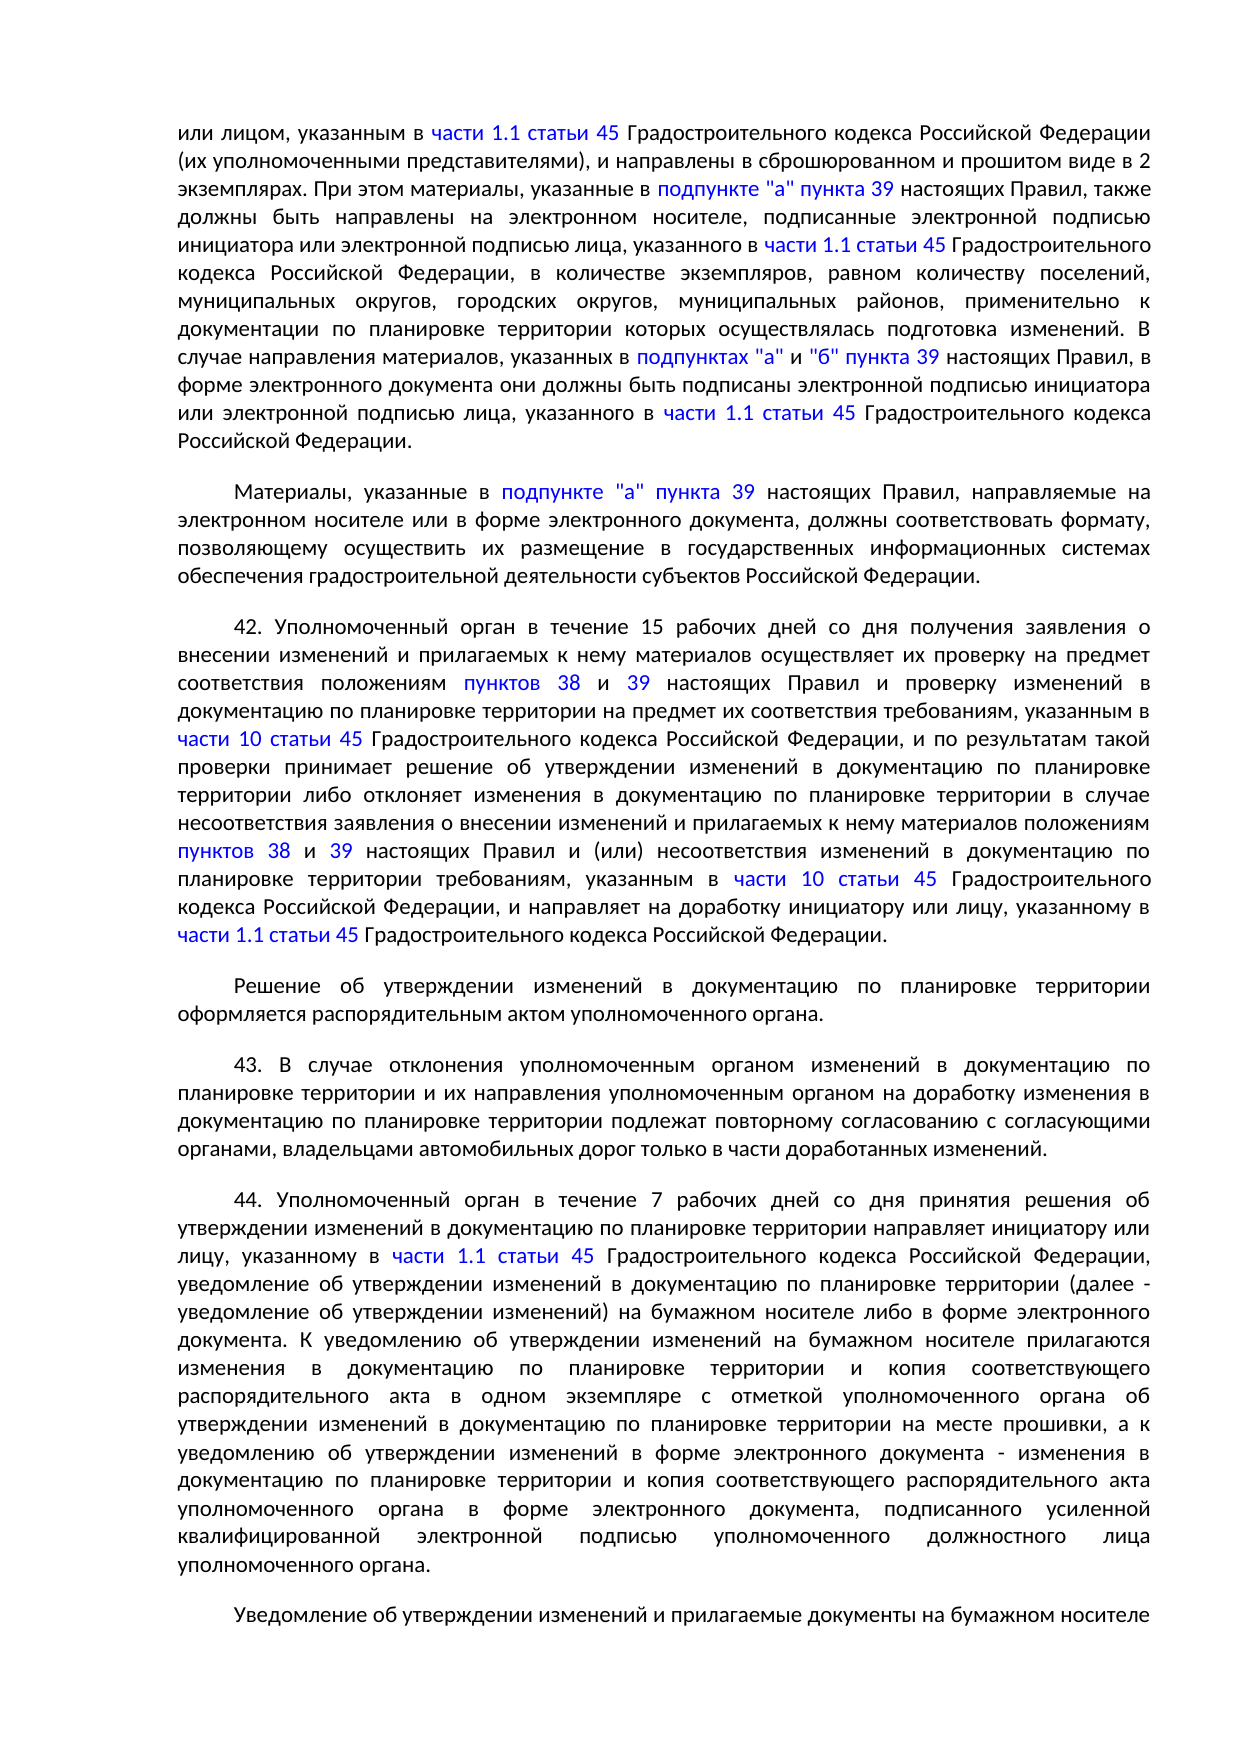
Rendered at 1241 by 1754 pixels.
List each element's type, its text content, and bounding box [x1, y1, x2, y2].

text 42. Уполномоченный орган в течение 15 рабочих дней со дня получения заявления о внесении изменений и прилагаемых к нему материалов осуществляет их проверку на предмет соответствия положениям пунктов 38 и 39 настоящих Правил и проверку изменений в документацию по планировке территории на предмет их соответствия требованиям, указанным в части 10 статьи 45 Градостроительного кодекса Российской Федерации, и по результатам такой проверки принимает решение об утверждении изменений в документацию по планировке территории либо отклоняет изменения в документацию по планировке территории в случае несоответствия заявления о внесении изменений и прилагаемых к нему материалов положениям пунктов 38 и 39 настоящих Правил и (или) несоответствия изменений в документацию по планировке территории требованиям, указанным в части 10 статьи 45 Градостроительного кодекса Российской Федерации, и направляет на доработку инициатору или лицу, указанному в части 1.1 статьи 45 Градостроительного кодекса Российской Федерации. [177, 612, 1152, 948]
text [177, 118, 1152, 454]
text Материалы, указанные в подпункте "а" пункта 39 настоящих Правил, направляемые на электронном носителе или в форме электронного документа, должны соответствовать формату, позволяющему осуществить их размещение в государственных информационных системах обеспечения градостроительной деятельности субъектов Российской Федерации. [177, 477, 1152, 589]
text 43. В случае отклонения уполномоченным органом изменений в документацию по планировке территории и их направления уполномоченным органом на доработку изменения в документацию по планировке территории подлежат повторному согласованию с согласующими органами, владельцами автомобильных дорог только в части доработанных изменений. [177, 1050, 1152, 1162]
text 44. Уполномоченный орган в течение 7 рабочих дней со дня принятия решения об утверждении изменений в документацию по планировке территории направляет инициатору или лицу, указанному в части 1.1 статьи 45 Градостроительного кодекса Российской Федерации, уведомление об утверждении изменений в документацию по планировке территории (далее - уведомление об утверждении изменений) на бумажном носителе либо в форме электронного документа. К уведомлению об утверждении изменений на бумажном носителе прилагаются изменения в документацию по планировке территории и копия соответствующего распорядительного акта в одном экземпляре с отметкой уполномоченного органа об утверждении изменений в документацию по планировке территории на месте прошивки, а к уведомлению об утверждении изменений в форме электронного документа - изменения в документацию по планировке территории и копия соответствующего распорядительного акта уполномоченного органа в форме электронного документа, подписанного усиленной квалифицированной электронной подписью уполномоченного должностного лица уполномоченного органа. [177, 1185, 1152, 1578]
text Решение об утверждении изменений в документацию по планировке территории оформляется распорядительным актом уполномоченного органа. [177, 971, 1152, 1027]
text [177, 1601, 1152, 1629]
